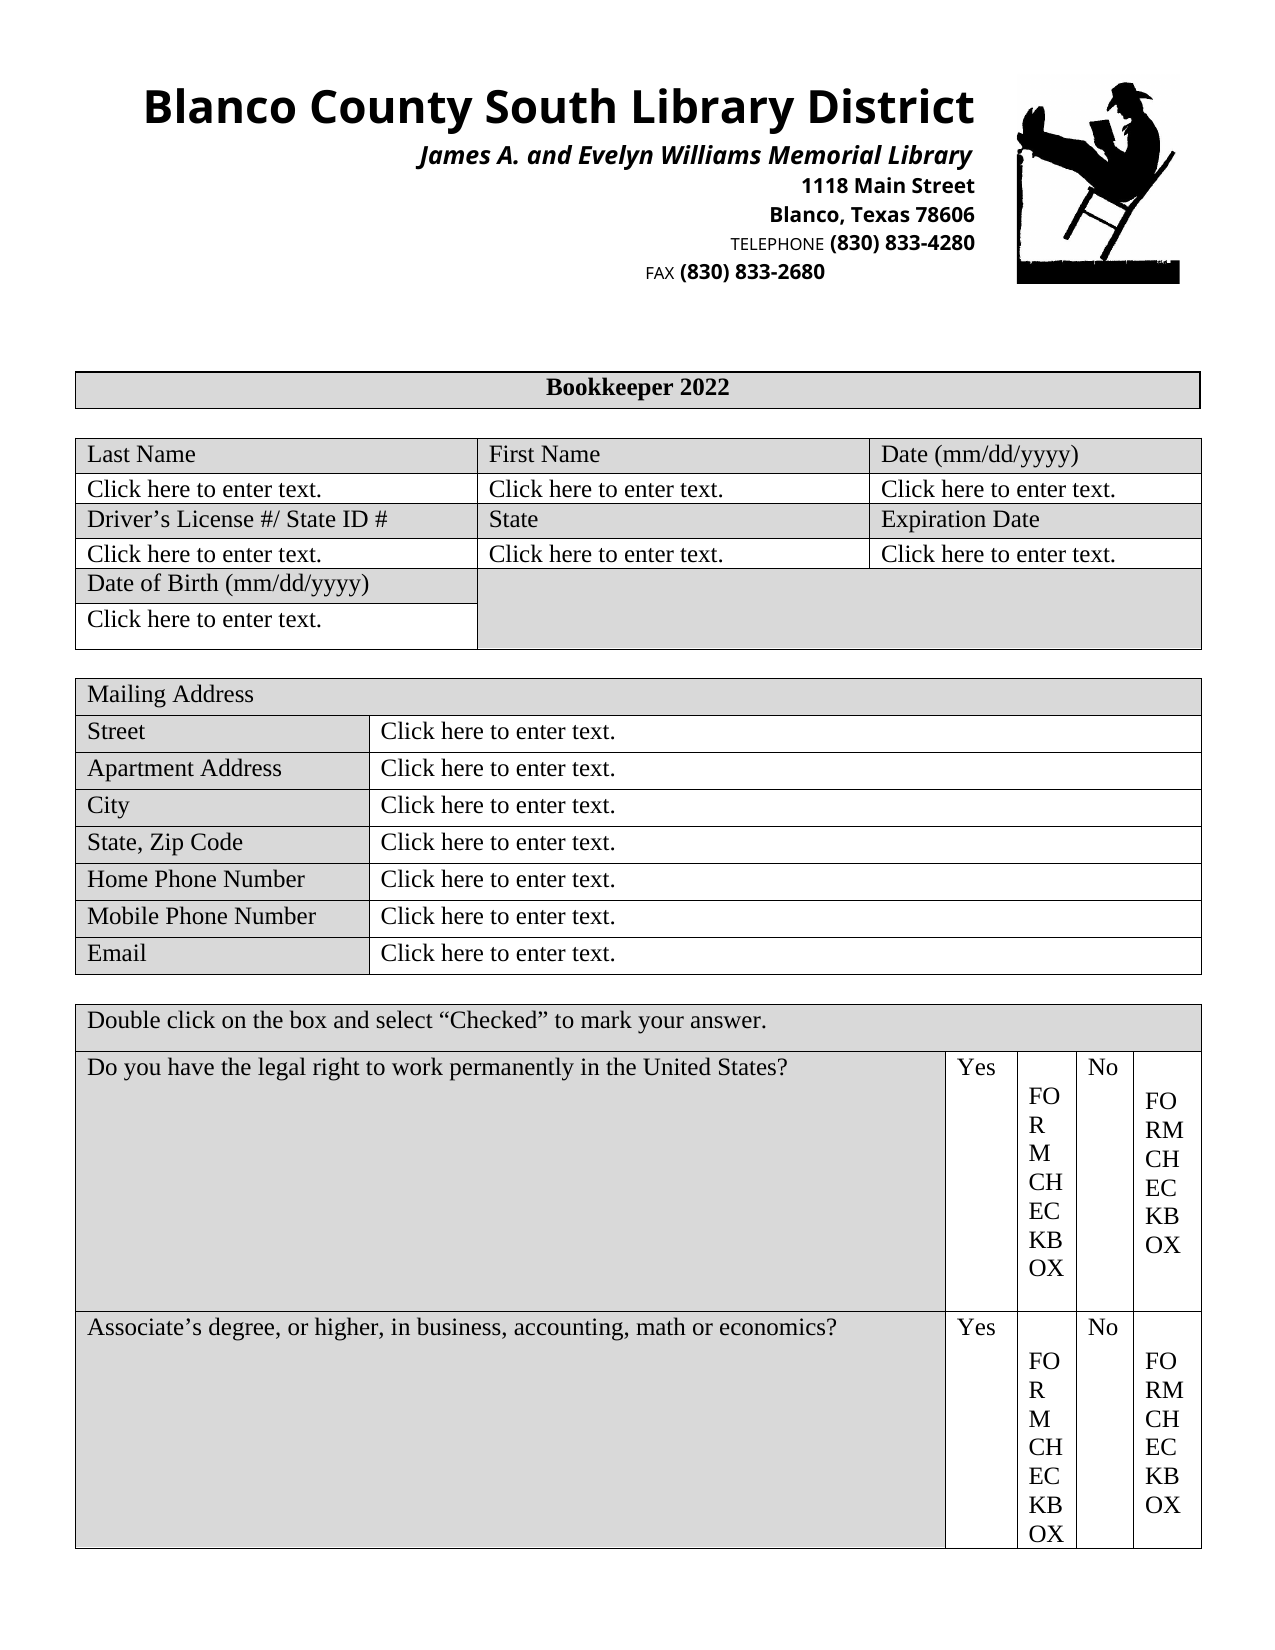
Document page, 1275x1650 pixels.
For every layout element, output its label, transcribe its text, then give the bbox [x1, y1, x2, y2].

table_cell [76, 1312, 945, 1547]
table_header Last Name [76, 439, 477, 473]
table_cell Expiration Date [870, 504, 1201, 538]
table_cell Street [76, 716, 369, 752]
table_cell Yes [946, 1312, 1017, 1547]
table_cell Home Phone Number [76, 864, 369, 900]
table_cell No [1077, 1052, 1133, 1311]
table_cell No [1077, 1312, 1133, 1547]
table_cell [870, 539, 1201, 567]
table_header First Name [478, 439, 869, 473]
picture [1016, 74, 1180, 284]
table_header Double click on the box and select “Checked” to mark your answer. [76, 1005, 1201, 1051]
table_cell Apartment Address [76, 753, 369, 789]
table_header Date (mm/dd/yyyy) [870, 439, 1201, 473]
table_cell Do you have the legal right to work permanently in the United States? [76, 1052, 945, 1311]
table_cell State [478, 504, 869, 538]
table_cell [478, 569, 1201, 648]
table_cell Driver’s License #/ State ID # [76, 504, 477, 538]
table_cell Email [76, 938, 369, 974]
table_header Mailing Address [76, 679, 1201, 715]
table_cell Yes [946, 1052, 1017, 1311]
table_cell [870, 474, 1201, 503]
table_cell City [76, 790, 369, 826]
table_cell Mobile Phone Number [76, 901, 369, 937]
table_cell Date of Birth (mm/dd/yyyy) [76, 569, 477, 603]
table_cell State, Zip Code [76, 827, 369, 863]
table_header Bookkeeper 2022 [76, 373, 1199, 408]
